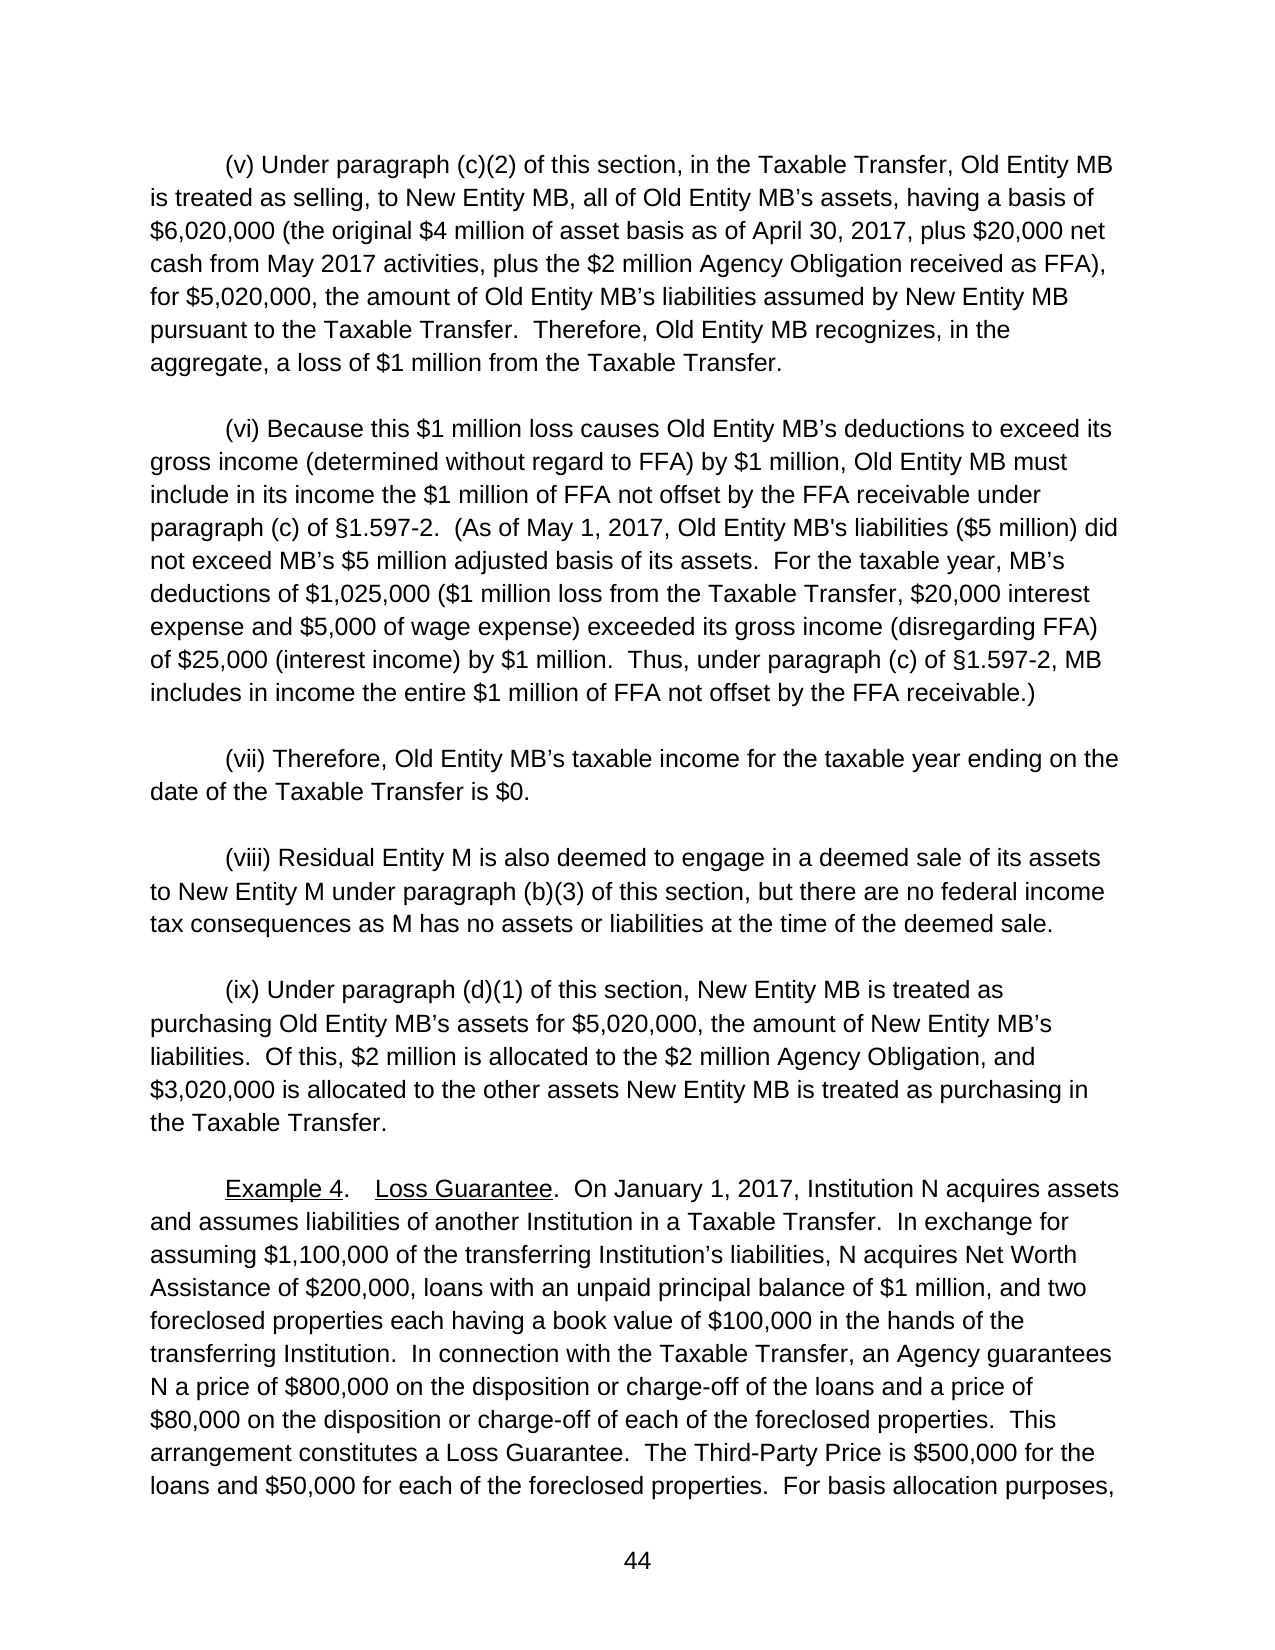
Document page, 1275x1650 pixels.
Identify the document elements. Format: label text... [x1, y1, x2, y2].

text (v) Under paragraph (c)(2) of this section, in the Taxable Transfer, Old Entity MB is treated as selling, to New Entity MB, all of Old Entity MB’s assets, having a basis of $6,020,000 (the original $4 million of asset basis as of April 30, 2017, plus $20,000 net cash from May 2017 activities, plus the $2 million Agency Obligation received as FFA), for $5,020,000, the amount of Old Entity MB’s liabilities assumed by New Entity MB pursuant to the Taxable Transfer. Therefore, Old Entity MB recognizes, in the aggregate, a loss of $1 million from the Taxable Transfer. [150, 150, 1125, 377]
text (viii) Residual Entity M is also deemed to engage in a deemed sale of its assets to New Entity M under paragraph (b)(3) of this section, but there are no federal income tax consequences as M has no assets or liabilities at the time of the deemed sale. [150, 843, 1125, 938]
text (vi) Because this $1 million loss causes Old Entity MB’s deductions to exceed its gross income (determined without regard to FFA) by $1 million, Old Entity MB must include in its income the $1 million of FFA not offset by the FFA receivable under paragraph (c) of §1.597-2. (As of May 1, 2017, Old Entity MB's liabilities ($5 million) did not exceed MB’s $5 million adjusted basis of its assets. For the taxable year, MB’s deductions of $1,025,000 ($1 million loss from the Taxable Transfer, $20,000 interest expense and $5,000 of wage expense) exceeded its gross income (disregarding FFA) of $25,000 (interest income) by $1 million. Thus, under paragraph (c) of §1.597-2, MB includes in income the entire $1 million of FFA not offset by the FFA receivable.) [150, 414, 1125, 707]
text (ix) Under paragraph (d)(1) of this section, New Entity MB is treated as purchasing Old Entity MB’s assets for $5,020,000, the amount of New Entity MB’s liabilities. Of this, $2 million is allocated to the $2 million Agency Obligation, and $3,020,000 is allocated to the other assets New Entity MB is treated as purchasing in the Taxable Transfer. [150, 976, 1125, 1136]
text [150, 1174, 1125, 1499]
text (vii) Therefore, Old Entity MB’s taxable income for the taxable year ending on the date of the Taxable Transfer is $0. [150, 744, 1125, 806]
